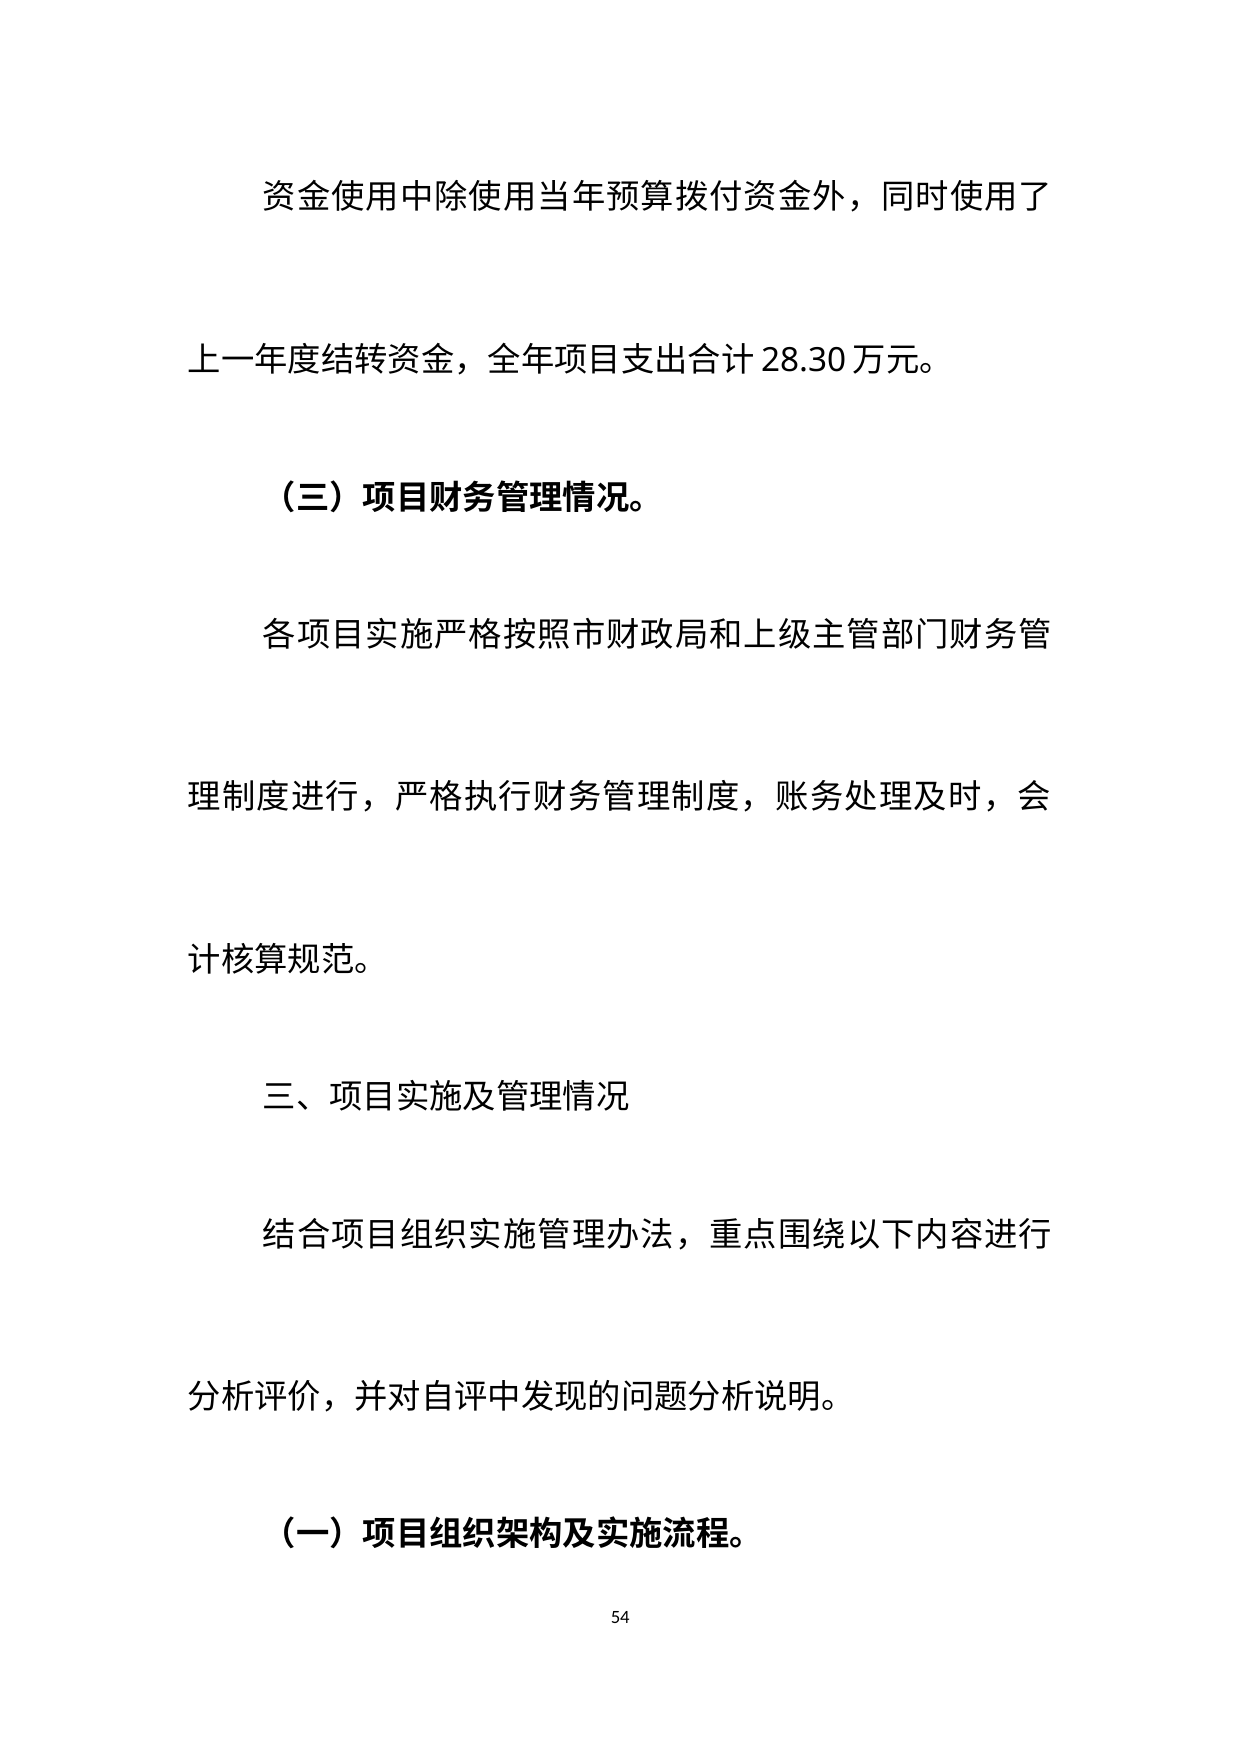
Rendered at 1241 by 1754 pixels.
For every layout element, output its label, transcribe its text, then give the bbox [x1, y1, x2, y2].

text 各项目实施严格按照市财政局和上级主管部门财务管理制度进行，严格执行财务管理制度，账务处理及时，会计核算规范。 [187, 599, 1053, 989]
text （三）项目财务管理情况。 [187, 462, 1053, 527]
text 三、项目实施及管理情况 [187, 1062, 1053, 1127]
text （一）项目组织架构及实施流程。 [187, 1499, 1053, 1564]
text 结合项目组织实施管理办法，重点围绕以下内容进行分析评价，并对自评中发现的问题分析说明。 [187, 1199, 1053, 1426]
text 资金使用中除使用当年预算拨付资金外，同时使用了上一年度结转资金，全年项目支出合计28.30万元。 [187, 162, 1053, 389]
